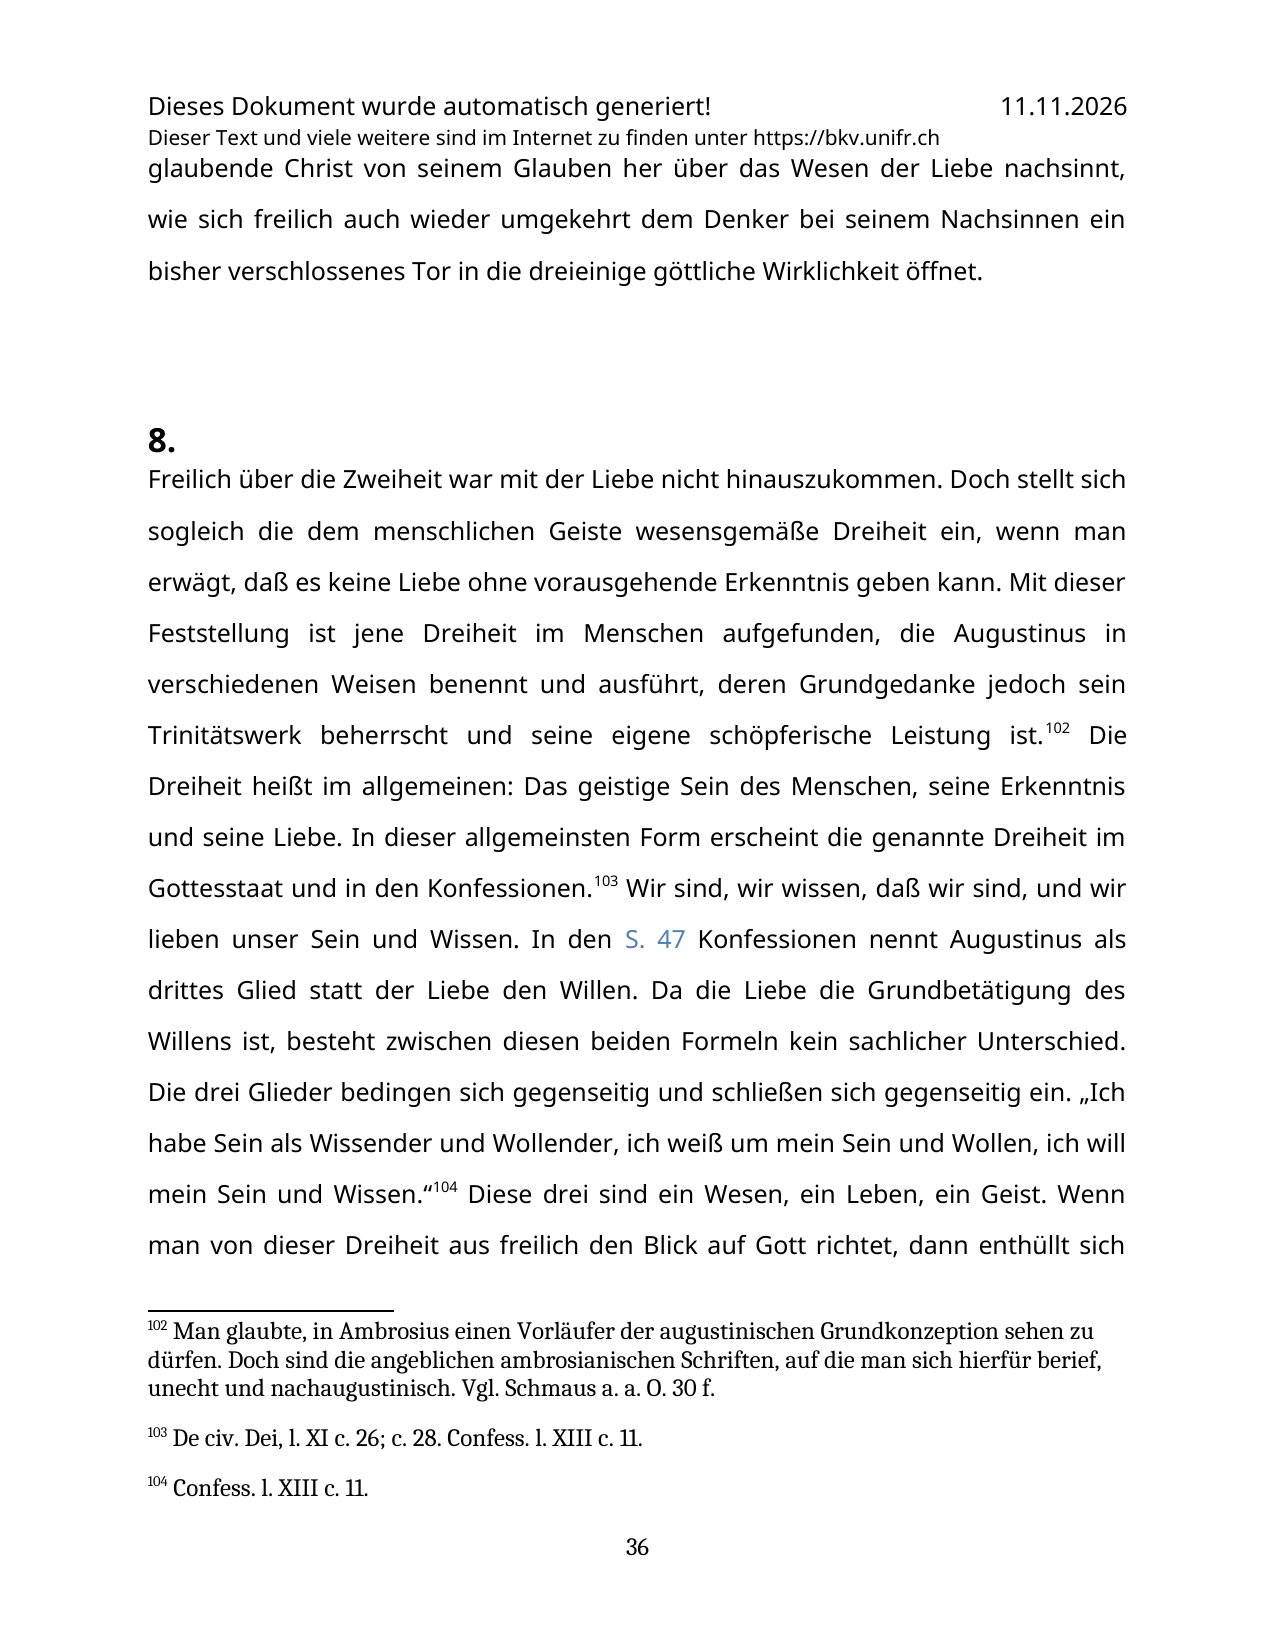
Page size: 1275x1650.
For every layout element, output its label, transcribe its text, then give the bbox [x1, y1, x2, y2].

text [148, 151, 1127, 287]
subtitle 8. [148, 417, 1127, 462]
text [148, 462, 1127, 1262]
